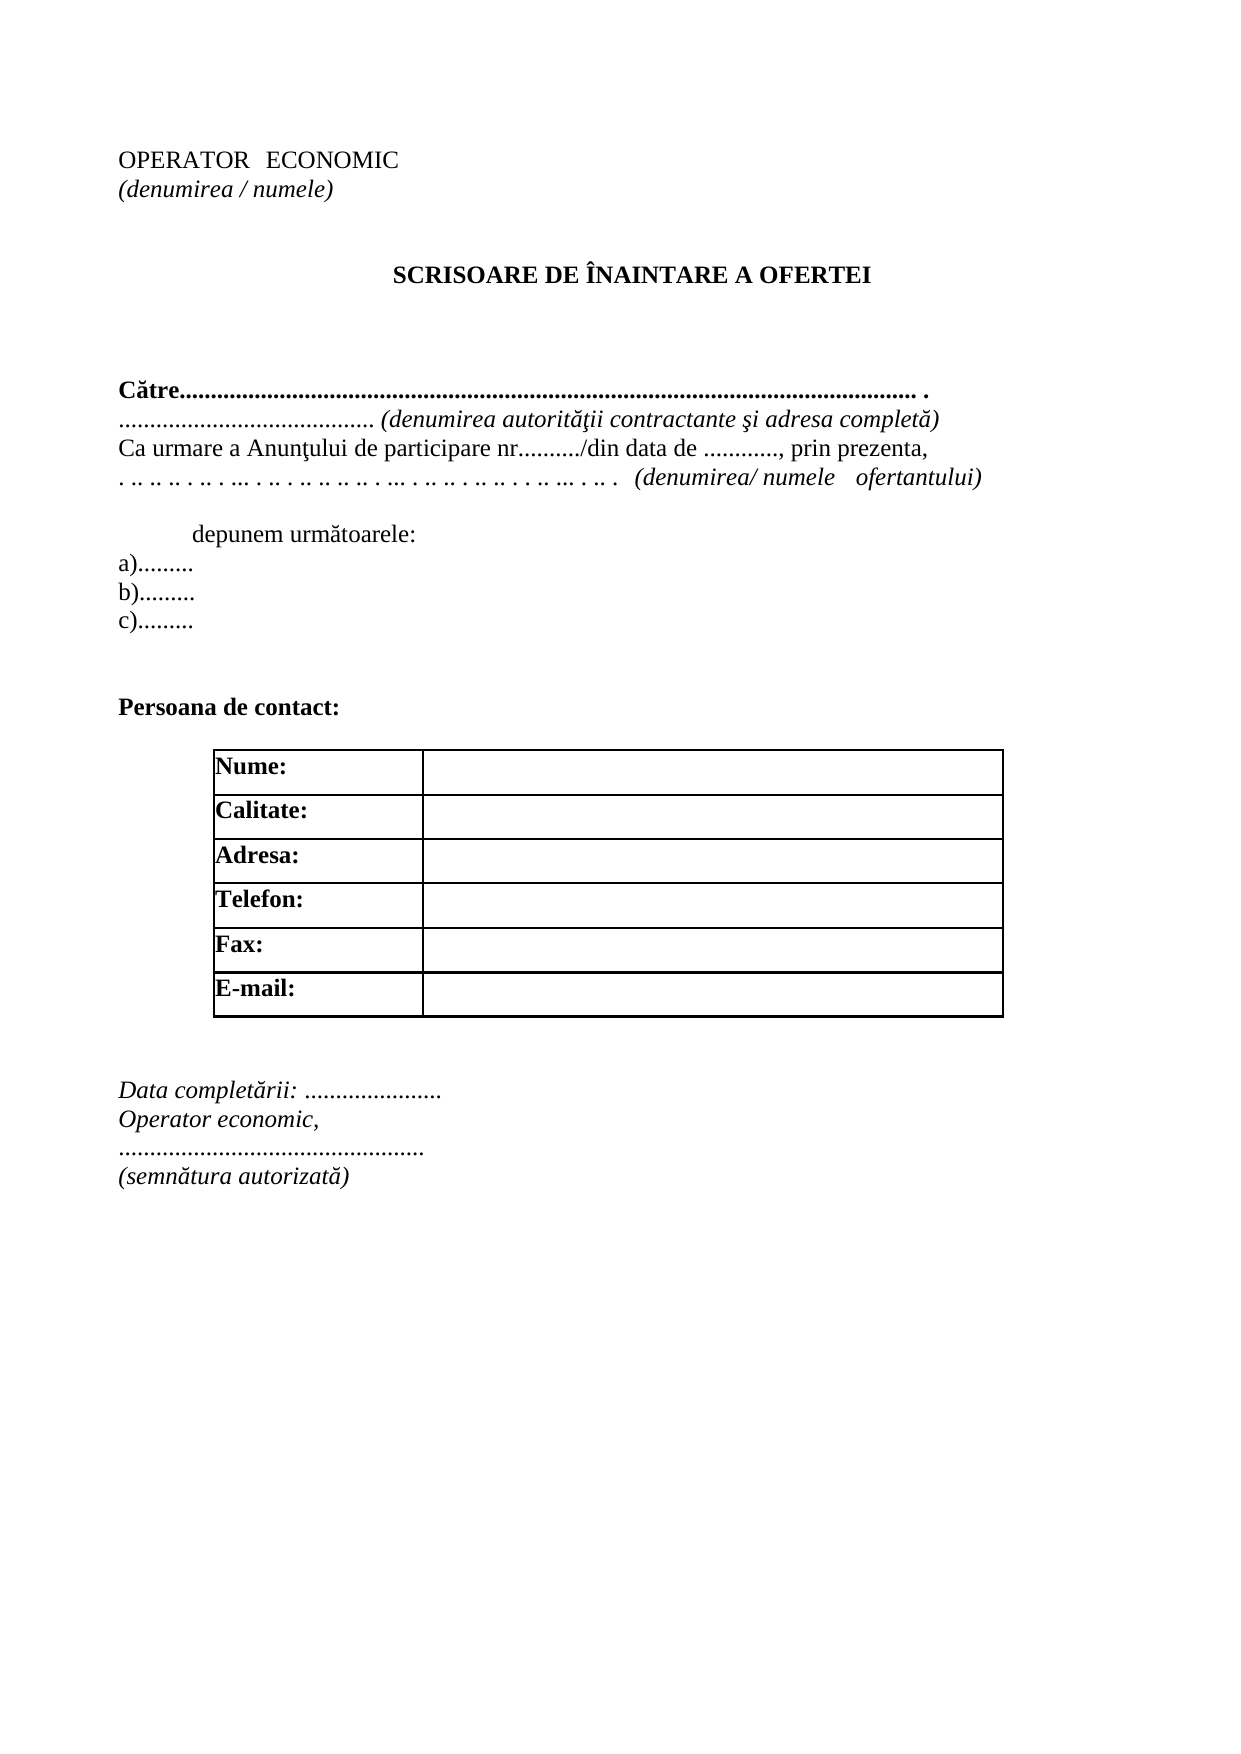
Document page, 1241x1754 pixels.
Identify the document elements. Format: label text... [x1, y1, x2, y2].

text b)......... [118, 577, 1146, 605]
text Persoana de contact: [118, 692, 1146, 720]
table_cell Adresa: [215, 840, 422, 882]
table_cell Fax: [215, 929, 422, 971]
text Operator economic, [118, 1104, 1146, 1132]
table_cell [424, 929, 1002, 971]
text ......................................... (denumirea autorităţii contractante şi adresa completă) [118, 404, 1146, 433]
text depunem următoarele: [118, 519, 1146, 548]
text OPERATOR ECONOMIC [118, 145, 1146, 174]
table_cell Telefon: [215, 884, 422, 927]
text SCRISOARE DE ÎNAINTARE A OFERTEI [118, 260, 1146, 289]
text (semnătura autorizată) [118, 1161, 1146, 1190]
table_cell E-mail: [215, 974, 422, 1015]
table_cell Calitate: [215, 796, 422, 838]
table_header [424, 751, 1002, 793]
text c)......... [118, 605, 1146, 634]
text Către...................................................................................................................... . [118, 375, 1146, 404]
table_cell [424, 884, 1002, 927]
table_cell [424, 840, 1002, 882]
text . .. .. .. . .. . ... . .. . .. .. .. .. . ... . .. .. . .. .. . . .. ... . .. . (denumirea/ numele ofertantului) [118, 462, 1146, 490]
text Data completării: ...................... [118, 1075, 1146, 1104]
text Ca urmare a Anunţului de participare nr........../din data de ............, prin prezenta, [118, 433, 1146, 462]
table_header Nume: [215, 751, 422, 793]
table_cell [424, 796, 1002, 838]
table_cell [424, 974, 1002, 1015]
text (denumirea / numele) [118, 174, 1146, 203]
text a)......... [118, 548, 1146, 577]
text ................................................. [118, 1132, 1146, 1161]
